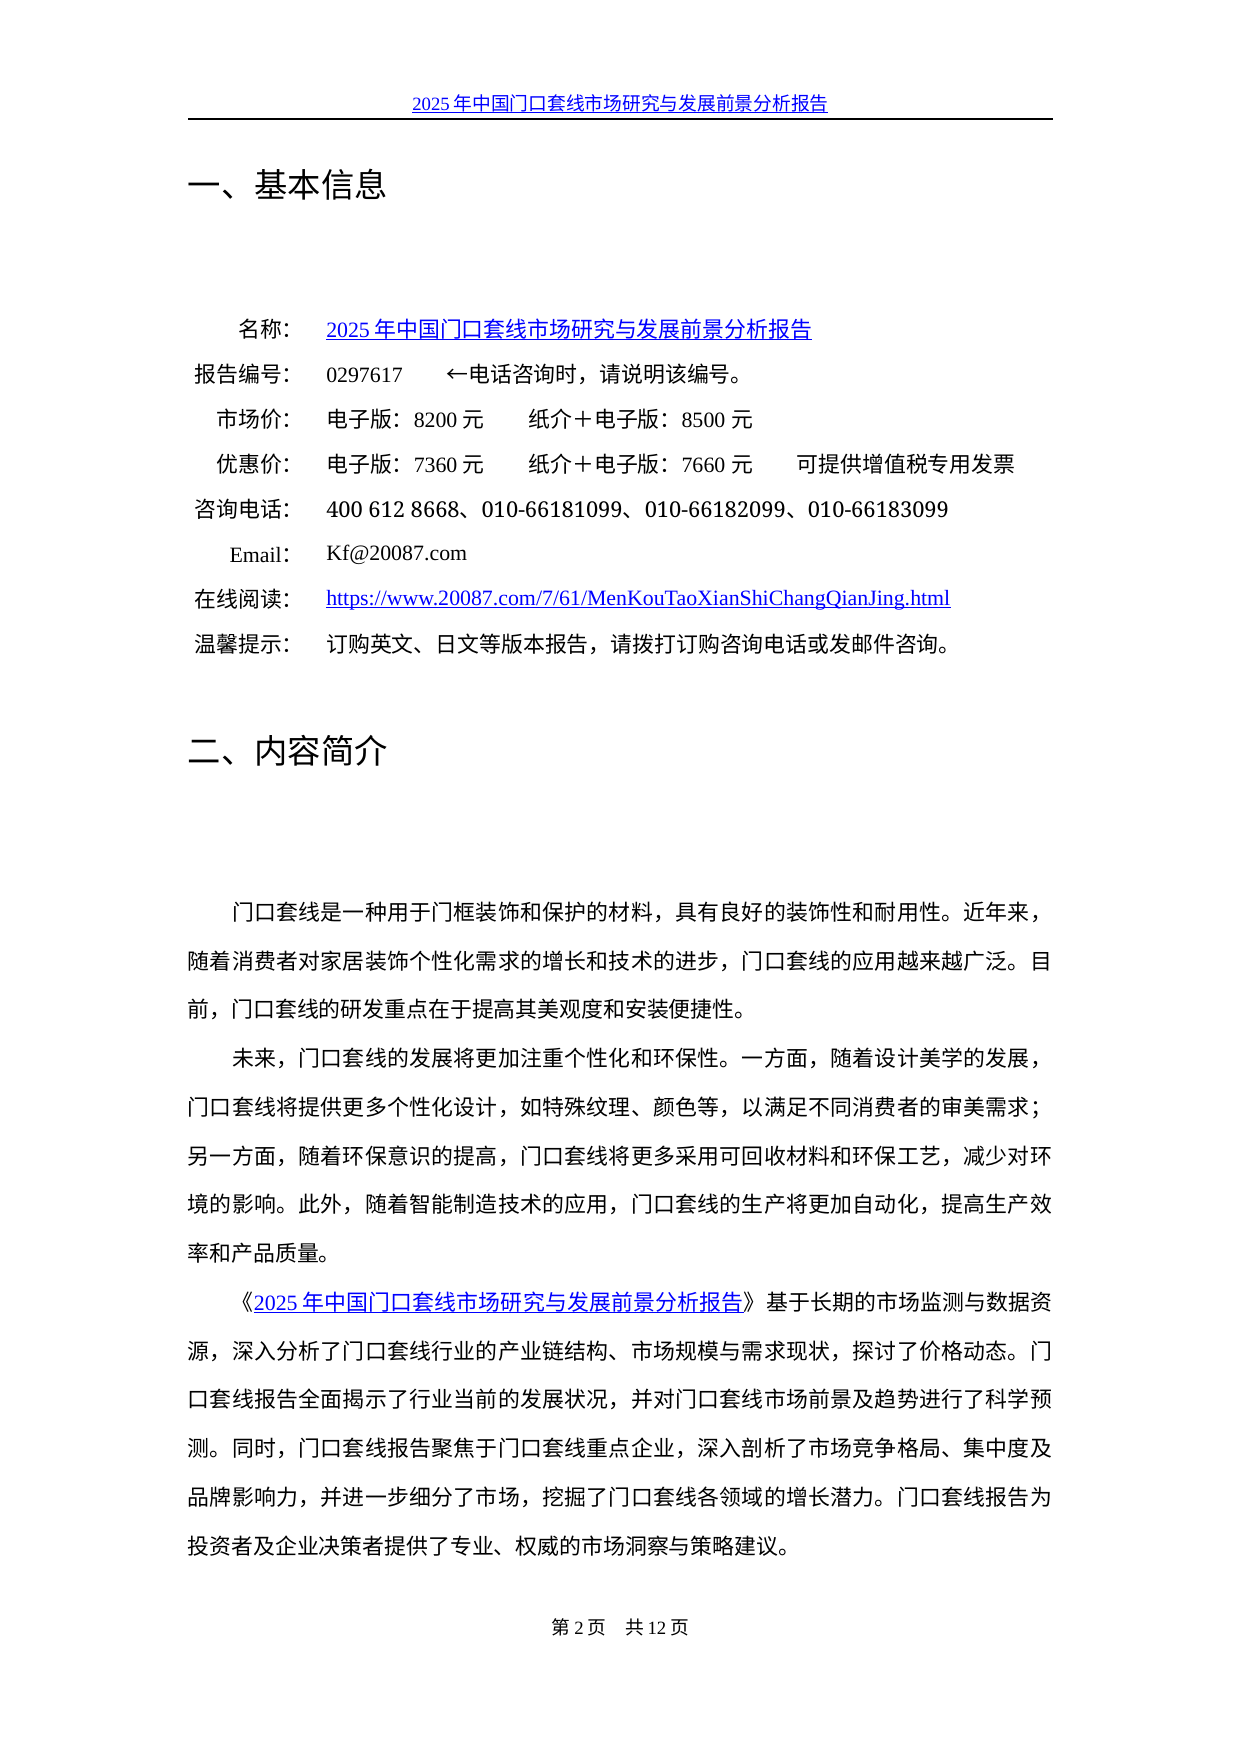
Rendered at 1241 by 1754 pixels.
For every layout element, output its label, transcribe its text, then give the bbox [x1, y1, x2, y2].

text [187, 894, 1053, 1561]
table_cell 报告编号： [167, 357, 315, 402]
table_cell 优惠价： [167, 447, 315, 492]
table_cell Kf@20087.com [315, 537, 1073, 582]
table_cell 在线阅读： [167, 582, 315, 627]
table_cell Email： [167, 537, 315, 582]
table_cell 订购英文、日文等版本报告，请拨打订购咨询电话或发邮件咨询。 [315, 627, 1073, 672]
table_cell 400 612 8668、010-66181099、010-66182099、010-66183099 [315, 492, 1073, 537]
table_header 名称： [167, 312, 315, 357]
table_header 2025年中国门口套线市场研究与发展前景分析报告 [315, 312, 1073, 357]
table_cell 温馨提示： [167, 627, 315, 672]
table_cell 市场价： [167, 402, 315, 447]
title 二、内容简介 [187, 717, 1053, 782]
table_cell 电子版：7360 元 纸介＋电子版：7660 元 可提供增值税专用发票 [315, 447, 1073, 492]
table_cell 咨询电话： [167, 492, 315, 537]
title 一、基本信息 [187, 150, 1053, 215]
table_cell [315, 582, 1073, 627]
table_cell 电子版：8200 元 纸介＋电子版：8500 元 [315, 402, 1073, 447]
table_cell 0297617 ←电话咨询时，请说明该编号。 [315, 357, 1073, 402]
